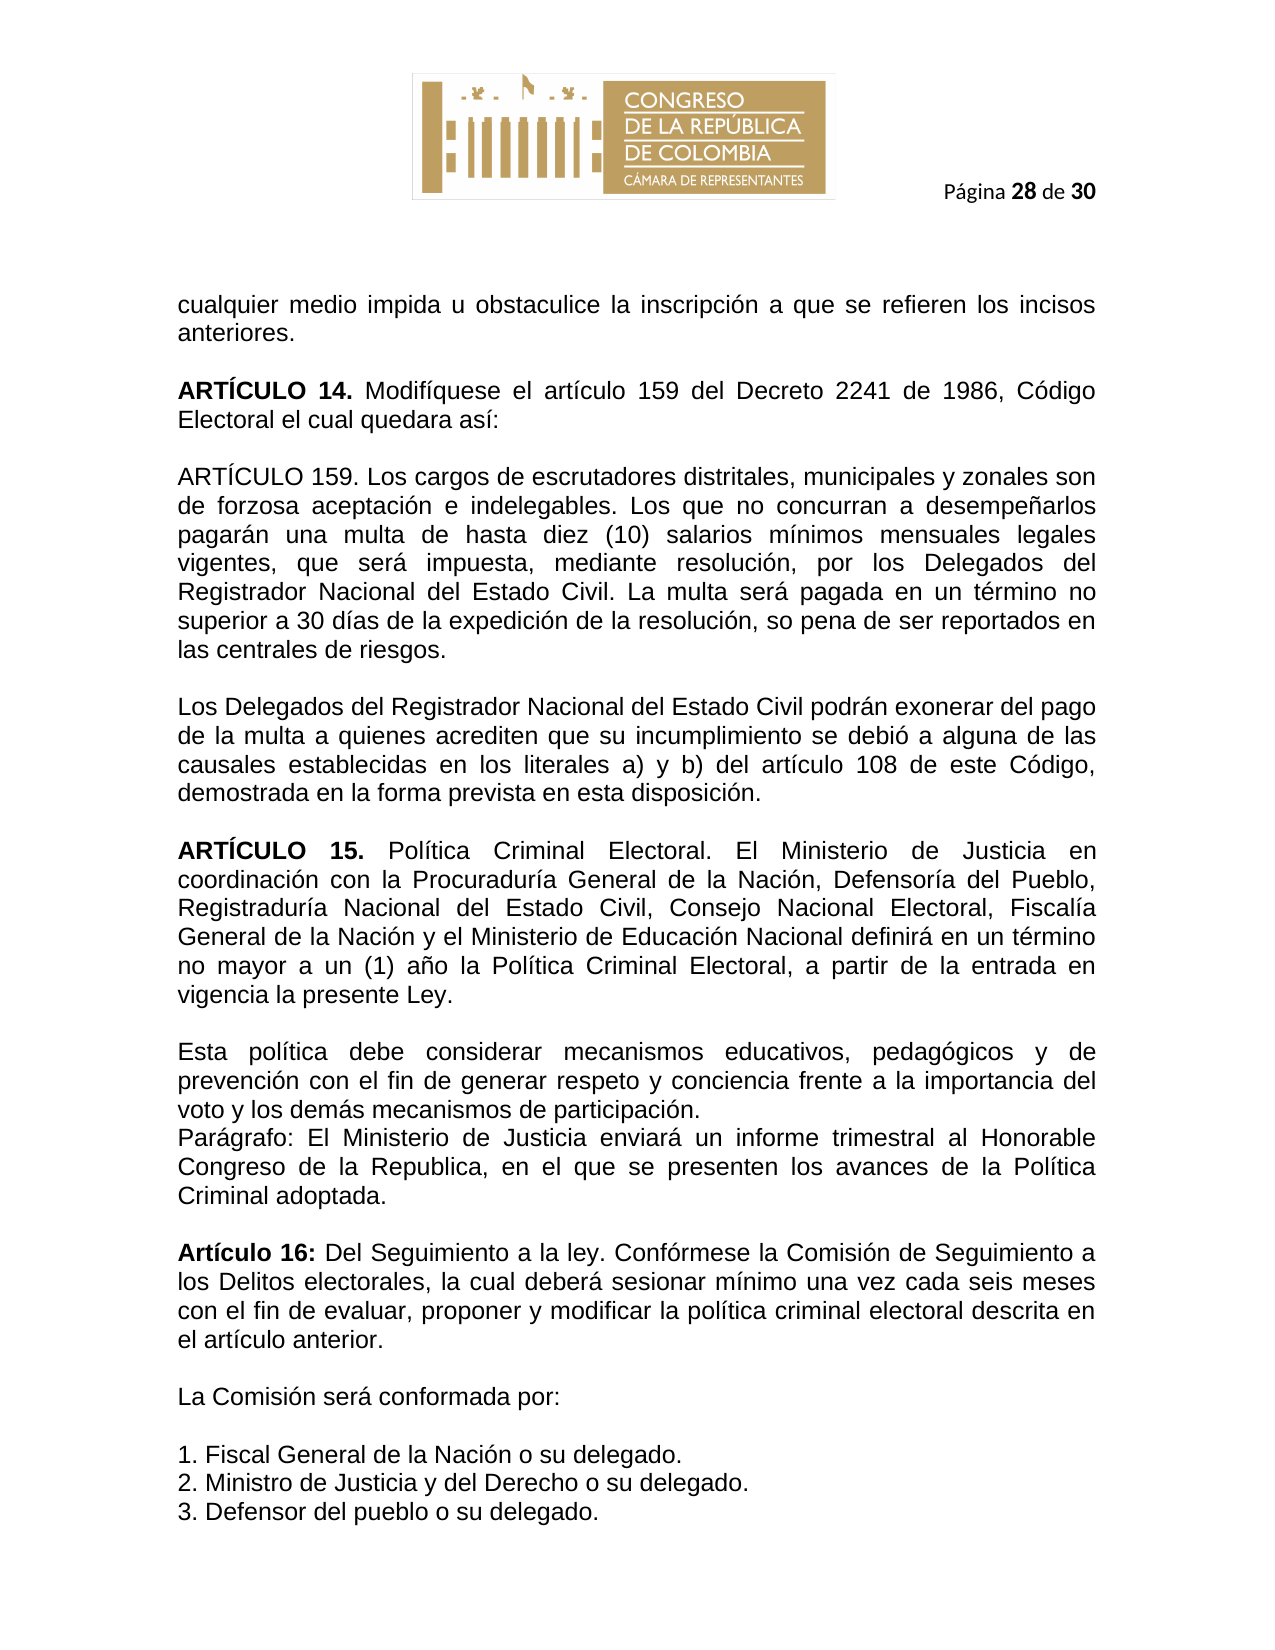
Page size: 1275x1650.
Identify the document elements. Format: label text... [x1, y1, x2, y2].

text Parágrafo: El Ministerio de Justicia enviará un informe trimestral al Honorable Congreso de la Republica, en el que se presenten los avances de la Política Criminal adoptada. [177, 1123, 1098, 1209]
text 1. Fiscal General de la Nación o su delegado. [177, 1439, 1098, 1468]
picture [412, 73, 836, 200]
text 2. Ministro de Justicia y del Derecho o su delegado. [177, 1468, 1098, 1497]
text Esta política debe considerar mecanismos educativos, pedagógicos y de prevención con el fin de generar respeto y conciencia frente a la importancia del voto y los demás mecanismos de participación. [177, 1037, 1098, 1123]
text Artículo 16: Del Seguimiento a la ley. Confórmese la Comisión de Seguimiento a los Delitos electorales, la cual deberá sesionar mínimo una vez cada seis meses con el fin de evaluar, proponer y modificar la política criminal electoral descrita en el artículo anterior. [177, 1238, 1098, 1353]
text ARTÍCULO 14. Modifíquese el artículo 159 del Decreto 2241 de 1986, Código Electoral el cual quedara así: [177, 376, 1098, 433]
text Los Delegados del Registrador Nacional del Estado Civil podrán exonerar del pago de la multa a quienes acrediten que su incumplimiento se debió a alguna de las causales establecidas en los literales a) y b) del artículo 108 de este Código, demostrada en la forma prevista en esta disposición. [177, 692, 1098, 807]
text La Comisión será conformada por: [177, 1382, 1098, 1411]
text ARTÍCULO 159. Los cargos de escrutadores distritales, municipales y zonales son de forzosa aceptación e indelegables. Los que no concurran a desempeñarlos pagarán una multa de hasta diez (10) salarios mínimos mensuales legales vigentes, que será impuesta, mediante resolución, por los Delegados del Registrador Nacional del Estado Civil. La multa será pagada en un término no superior a 30 días de la expedición de la resolución, so pena de ser reportados en las centrales de riesgos. [177, 462, 1098, 663]
text 3. Defensor del pueblo o su delegado. [177, 1497, 1098, 1526]
text ARTÍCULO 15. Política Criminal Electoral. El Ministerio de Justicia en coordinación con la Procuraduría General de la Nación, Defensoría del Pueblo, Registraduría Nacional del Estado Civil, Consejo Nacional Electoral, Fiscalía General de la Nación y el Ministerio de Educación Nacional definirá en un término no mayor a un (1) año la Política Criminal Electoral, a partir de la entrada en vigencia la presente Ley. [177, 836, 1098, 1008]
